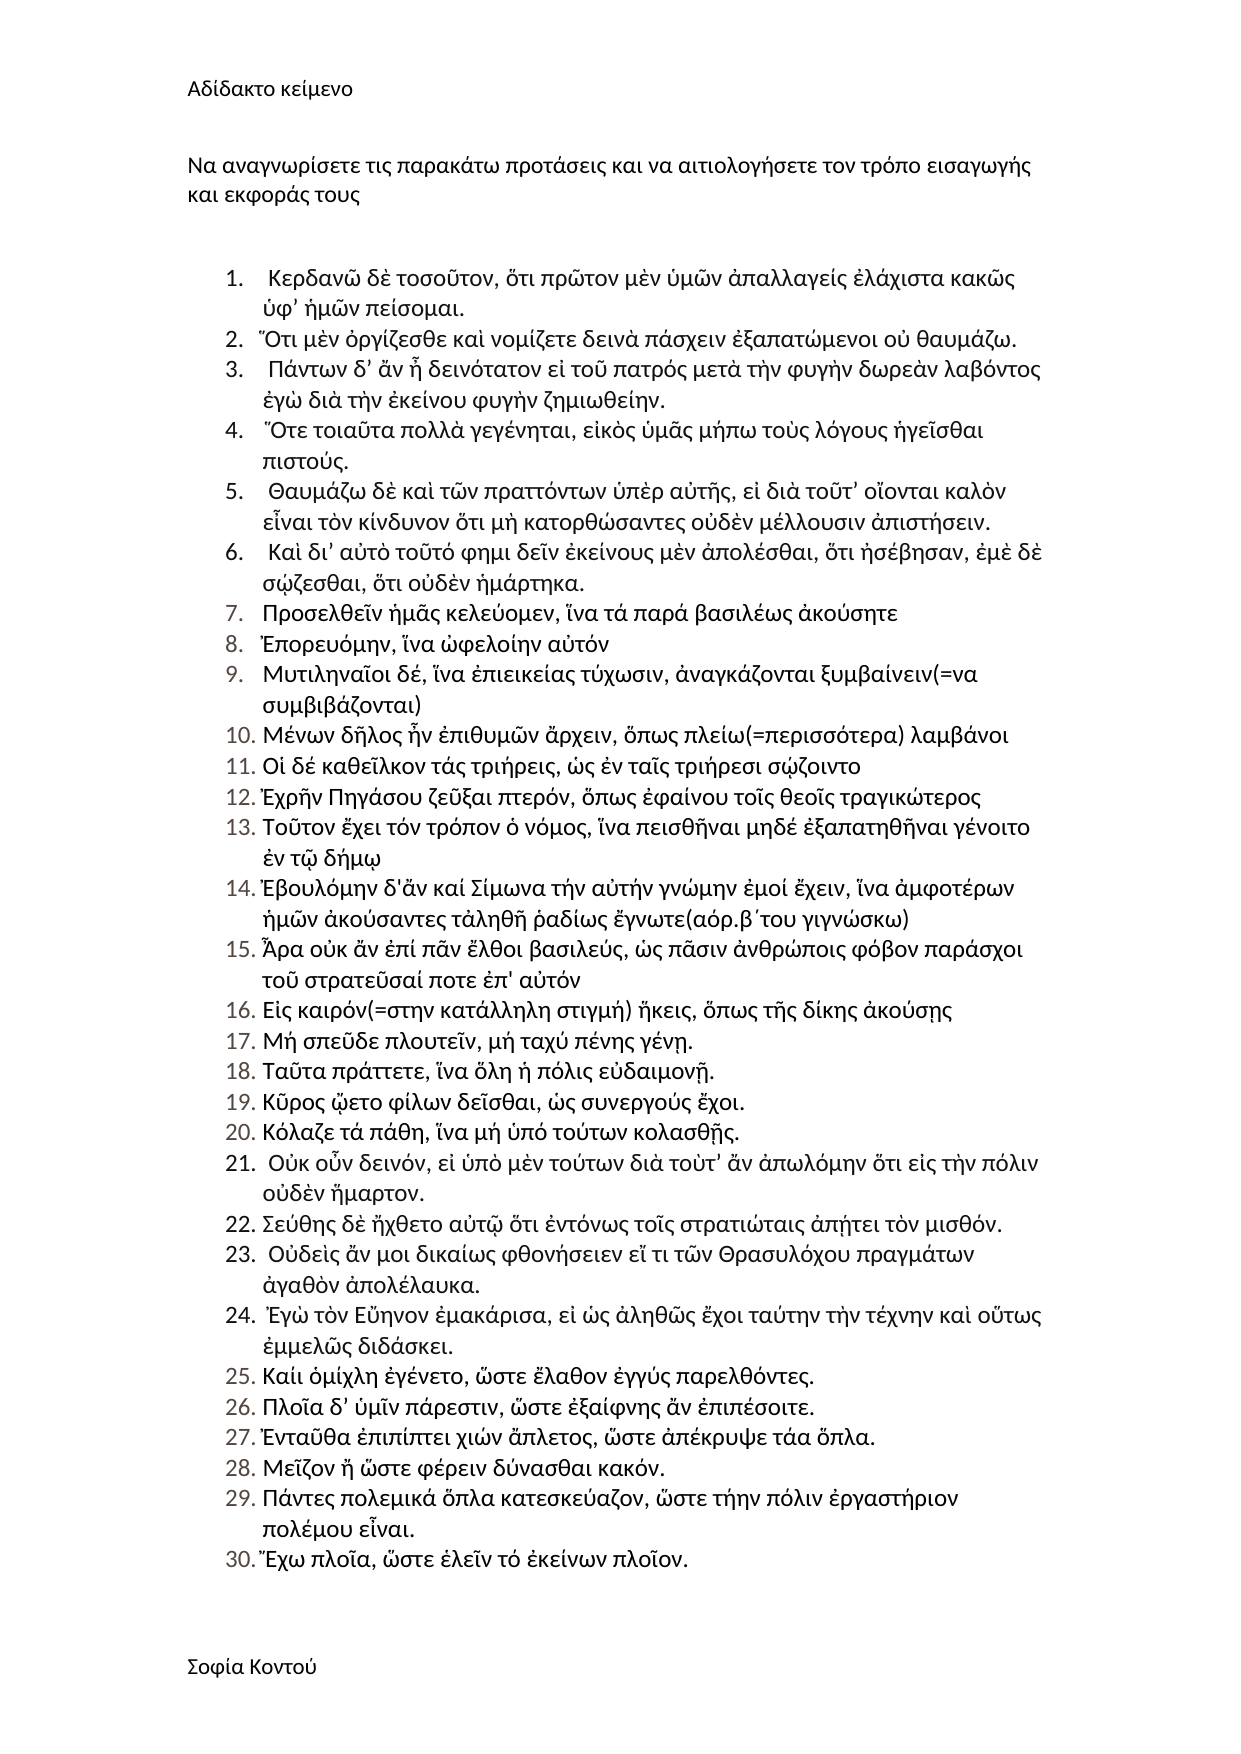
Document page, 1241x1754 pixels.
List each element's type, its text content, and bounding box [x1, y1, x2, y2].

list Εἰς καιρόν(=στην κατάλληλη στιγμή) ἥκεις, ὅπως τῆς δίκης ἀκούσῃς [225, 994, 1053, 1025]
list Ἆρα οὐκ ἄν ἐπί πᾶν ἔλθοι βασιλεύς, ὡς πᾶσιν ἀνθρώποις φόβον παράσχοι τοῦ στρατεῦσαί ποτε ἐπ' αὐτόν [225, 933, 1053, 994]
list Ἐγὼ τὸν Εὔηνον ἐμακάρισα, εἰ ὡς ἀληθῶς ἔχοι ταύτην τὴν τέχνην καὶ οὕτως ἐμμελῶς διδάσκει. [225, 1299, 1053, 1361]
list Ταῦτα πράττετε, ἵνα ὅλη ἡ πόλις εὐδαιμονῇ. [225, 1055, 1053, 1086]
list Ἔχω πλοῖα, ὥστε ἑλεῖν τό ἐκείνων πλοῖον. [225, 1544, 1053, 1574]
list Οἱ δέ καθεῖλκον τάς τριήρεις, ὡς ἐν ταῖς τριήρεσι σῴζοιντο [225, 750, 1053, 781]
list Ἐπορευόμην, ἵνα ὠφελοίην αὐτόν [225, 628, 1053, 658]
list Ὅτι μὲν ὀργίζεσθε καὶ νομίζετε δεινὰ πάσχειν ἐξαπατώμενοι οὐ θαυμάζω. [225, 323, 1053, 353]
list Ἐχρῆν Πηγάσου ζεῦξαι πτερόν, ὅπως ἐφαίνου τοῖς θεοῖς τραγικώτερος [225, 781, 1053, 811]
list Τοῦτον ἔχει τόν τρόπον ὁ νόμος, ἵνα πεισθῆναι μηδέ ἐξαπατηθῆναι γένοιτο ἐν τῷ δήμῳ [225, 811, 1053, 872]
list Κῦρος ᾤετο φίλων δεῖσθαι, ὡς συνεργούς ἔχοι. [225, 1086, 1053, 1116]
list Καίι ὁμίχλη ἐγένετο, ὥστε ἔλαθον ἐγγύς παρελθόντες. [225, 1361, 1053, 1391]
list Κερδανῶ δὲ τοσοῦτον, ὅτι πρῶτον μὲν ὑμῶν ἀπαλλαγείς ἐλάχιστα κακῶς ὑφ’ ἡμῶν πείσομαι. [225, 262, 1053, 323]
list Ἐνταῦθα ἐπιπίπτει χιών ἄπλετος, ὥστε ἀπέκρυψε τάα ὅπλα. [225, 1422, 1053, 1452]
list Θαυμάζω δὲ καὶ τῶν πραττόντων ὑπὲρ αὐτῆς, εἰ διὰ τοῦτ’ οἴονται καλὸν εἶναι τὸν κίνδυνον ὅτι μὴ κατορθώσαντες οὐδὲν μέλλουσιν ἀπιστήσειν. [225, 475, 1053, 536]
list Καὶ δι’ αὐτὸ τοῦτό φημι δεῖν ἐκείνους μὲν ἀπολέσθαι, ὅτι ἠσέβησαν, ἐμὲ δὲ σῴζεσθαι, ὅτι οὐδὲν ἡμάρτηκα. [225, 536, 1053, 597]
list Μένων δῆλος ἦν ἐπιθυμῶν ἄρχειν, ὅπως πλείω(=περισσότερα) λαμβάνοι [225, 719, 1053, 750]
list Οὐκ οὖν δεινόν, εἰ ὑπὸ μὲν τούτων διὰ τοὺτ’ ἄν ἀπωλόμην ὅτι εἰς τὴν πόλιν οὐδὲν ἥμαρτον. [225, 1147, 1053, 1208]
list Πλοῖα δ’ ὑμῖν πάρεστιν, ὥστε ἐξαίφνης ἄν ἐπιπέσοιτε. [225, 1391, 1053, 1422]
text Να αναγνωρίσετε τις παρακάτω προτάσεις και να αιτιολογήσετε τον τρόπο εισαγωγής και εκφοράς τους [187, 150, 1053, 208]
list Μή σπεῦδε πλουτεῖν, μή ταχύ πένης γένῃ. [225, 1025, 1053, 1055]
list Ὅτε τοιαῦτα πολλὰ γεγένηται, εἰκὸς ὑμᾶς μήπω τοὺς λόγους ἡγεῖσθαι πιστούς. [225, 414, 1053, 475]
list Προσελθεῖν ἡμᾶς κελεύομεν, ἵνα τά παρά βασιλέως ἀκούσητε [225, 597, 1053, 628]
list Πάντες πολεμικά ὅπλα κατεσκεύαζον, ὥστε τήην πόλιν ἐργαστήριον πολέμου εἶναι. [225, 1483, 1053, 1544]
list Κόλαζε τά πάθη, ἵνα μή ὑπό τούτων κολασθῇς. [225, 1116, 1053, 1147]
list Οὐδεὶς ἄν μοι δικαίως φθονήσειεν εἴ τι τῶν Θρασυλόχου πραγμάτων ἀγαθὸν ἀπολέλαυκα. [225, 1238, 1053, 1299]
list Σεύθης δὲ ἤχθετο αὐτῷ ὅτι ἐντόνως τοῖς στρατιώταις ἀπῄτει τὸν μισθόν. [225, 1208, 1053, 1238]
list Ἐβουλόμην δ'ἄν καί Σίμωνα τήν αὐτήν γνώμην ἐμοί ἔχειν, ἵνα ἀμφοτέρων ἡμῶν ἀκούσαντες τἀληθῆ ῥαδίως ἔγνωτε(αόρ.β΄του γιγνώσκω) [225, 872, 1053, 933]
list Πάντων δ’ ἄν ἦ δεινότατον εἰ τοῦ πατρός μετὰ τὴν φυγὴν δωρεὰν λαβόντος ἐγὼ διὰ τὴν ἐκείνου φυγὴν ζημιωθείην. [225, 353, 1053, 414]
list Μεῖζον ἤ ὥστε φέρειν δύνασθαι κακόν. [225, 1452, 1053, 1483]
list Μυτιληναῖοι δέ, ἵνα ἐπιεικείας τύχωσιν, ἀναγκάζονται ξυμβαίνειν(=να συμβιβάζονται) [225, 658, 1053, 719]
